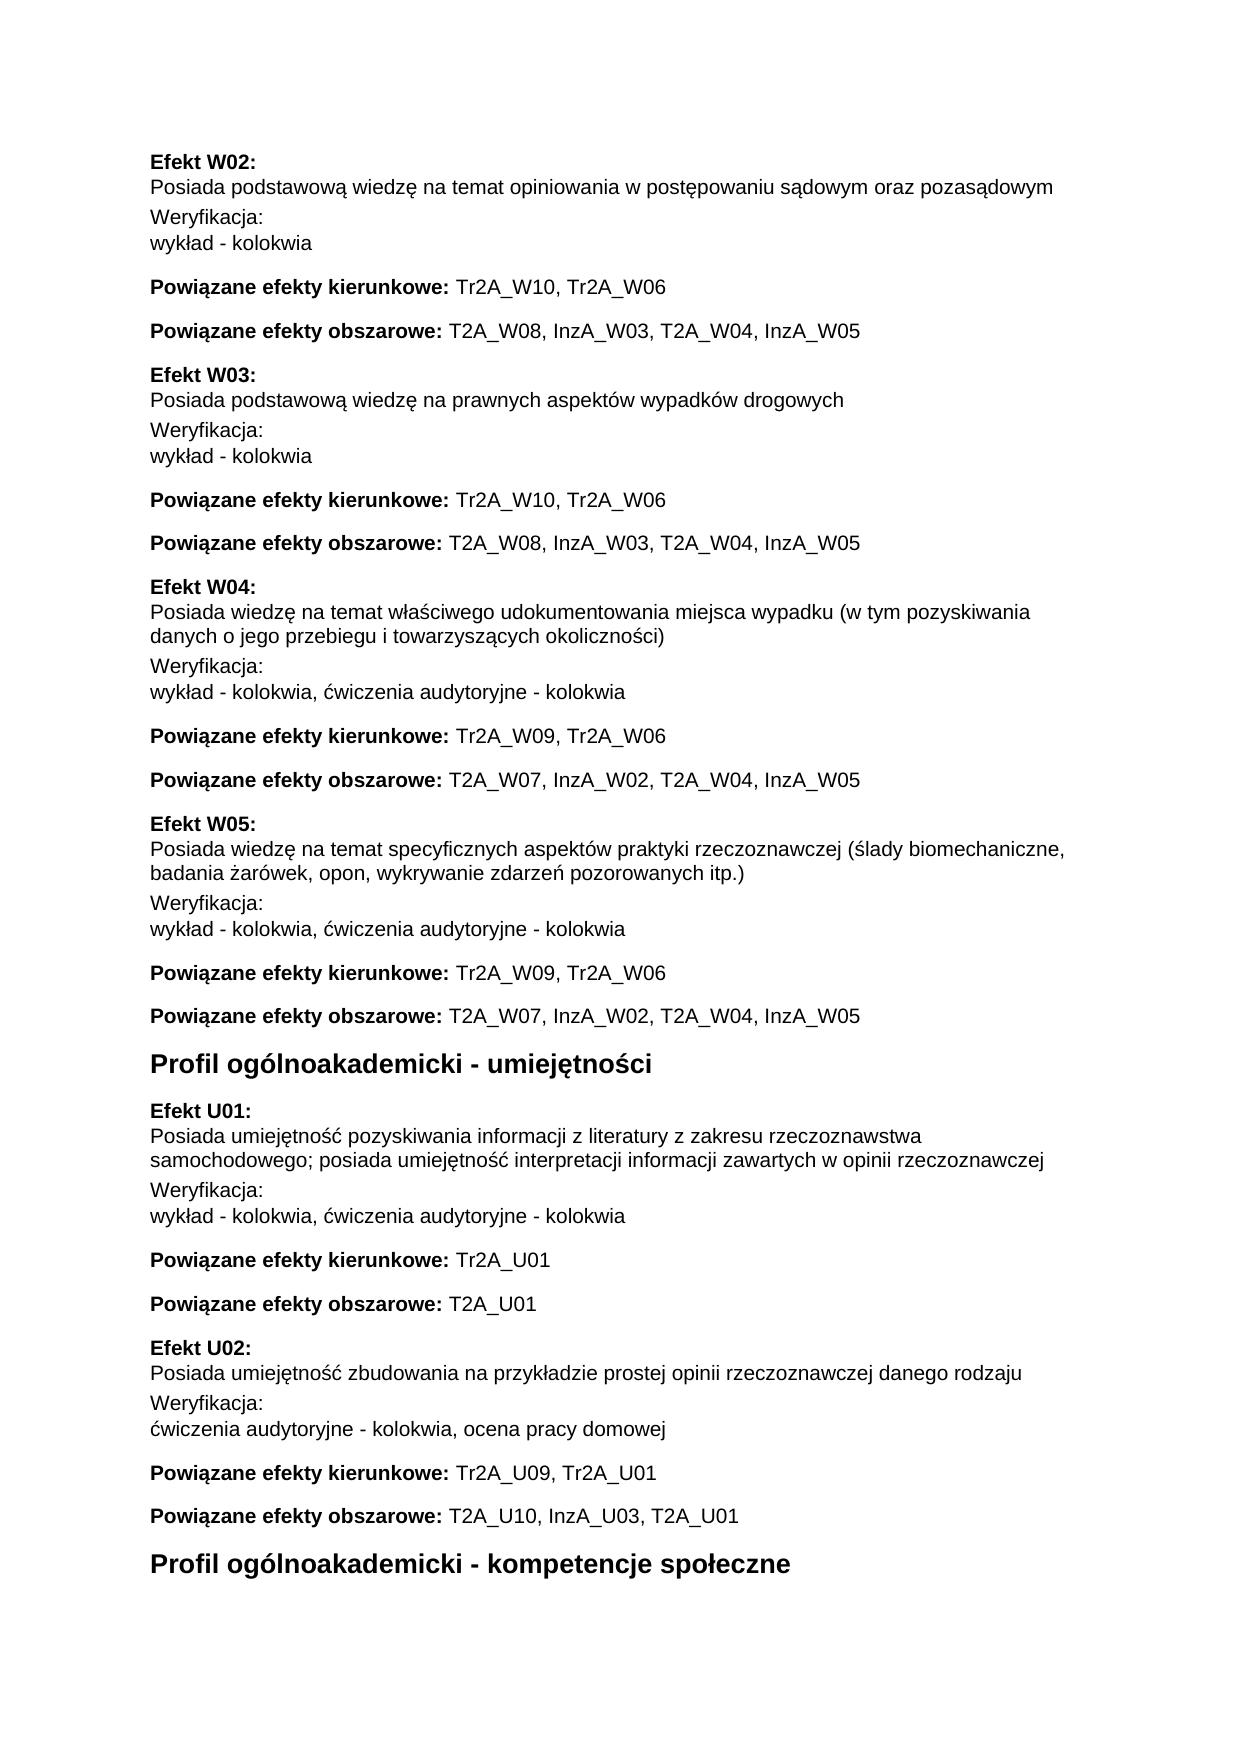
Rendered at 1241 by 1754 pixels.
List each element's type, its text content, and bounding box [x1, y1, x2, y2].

text Powiązane efekty kierunkowe: Tr2A_U09, Tr2A_U01 [150, 1460, 1090, 1484]
text ćwiczenia audytoryjne - kolokwia, ocena pracy domowej [150, 1417, 1090, 1441]
text Powiązane efekty kierunkowe: Tr2A_U01 [150, 1248, 1090, 1272]
text Powiązane efekty obszarowe: T2A_W07, InzA_W02, T2A_W04, InzA_W05 [150, 768, 1090, 792]
text Posiada umiejętność pozyskiwania informacji z literatury z zakresu rzeczoznawstwa samochodowego; posiada umiejętność interpretacji informacji zawartych w opinii rzeczoznawczej [150, 1124, 1090, 1172]
text Powiązane efekty obszarowe: T2A_W08, InzA_W03, T2A_W04, InzA_W05 [150, 531, 1090, 555]
text wykład - kolokwia [150, 231, 1090, 255]
text Efekt U02: [150, 1335, 1090, 1359]
text Posiada umiejętność zbudowania na przykładzie prostej opinii rzeczoznawczej danego rodzaju [150, 1360, 1090, 1384]
text Weryfikacja: [150, 205, 1090, 229]
text Weryfikacja: [150, 654, 1090, 678]
text Powiązane efekty kierunkowe: Tr2A_W10, Tr2A_W06 [150, 275, 1090, 299]
text Posiada wiedzę na temat właściwego udokumentowania miejsca wypadku (w tym pozyskiwania danych o jego przebiegu i towarzyszących okoliczności) [150, 600, 1090, 648]
subtitle Profil ogólnoakademicki - umiejętności [150, 1048, 1090, 1079]
text Powiązane efekty obszarowe: T2A_W08, InzA_W03, T2A_W04, InzA_W05 [150, 319, 1090, 343]
text Weryfikacja: [150, 418, 1090, 442]
text Posiada podstawową wiedzę na prawnych aspektów wypadków drogowych [150, 387, 1090, 411]
text wykład - kolokwia [150, 444, 1090, 468]
text Posiada podstawową wiedzę na temat opiniowania w postępowaniu sądowym oraz pozasądowym [150, 175, 1090, 199]
text Powiązane efekty obszarowe: T2A_W07, InzA_W02, T2A_W04, InzA_W05 [150, 1004, 1090, 1028]
text Powiązane efekty kierunkowe: Tr2A_W10, Tr2A_W06 [150, 487, 1090, 511]
text wykład - kolokwia, ćwiczenia audytoryjne - kolokwia [150, 917, 1090, 941]
text wykład - kolokwia, ćwiczenia audytoryjne - kolokwia [150, 680, 1090, 704]
text Powiązane efekty kierunkowe: Tr2A_W09, Tr2A_W06 [150, 960, 1090, 984]
text Powiązane efekty obszarowe: T2A_U01 [150, 1292, 1090, 1316]
text Posiada wiedzę na temat specyficznych aspektów praktyki rzeczoznawczej (ślady biomechaniczne, badania żarówek, opon, wykrywanie zdarzeń pozorowanych itp.) [150, 836, 1090, 884]
text Weryfikacja: [150, 891, 1090, 914]
text Efekt W03: [150, 362, 1090, 386]
text Weryfikacja: [150, 1178, 1090, 1202]
text Powiązane efekty kierunkowe: Tr2A_W09, Tr2A_W06 [150, 724, 1090, 748]
text Efekt W04: [150, 575, 1090, 599]
text wykład - kolokwia, ćwiczenia audytoryjne - kolokwia [150, 1204, 1090, 1228]
text Efekt U01: [150, 1099, 1090, 1123]
text Powiązane efekty obszarowe: T2A_U10, InzA_U03, T2A_U01 [150, 1504, 1090, 1528]
text Efekt W02: [150, 150, 1090, 174]
subtitle Profil ogólnoakademicki - kompetencje społeczne [150, 1548, 1090, 1579]
text Efekt W05: [150, 811, 1090, 835]
text Weryfikacja: [150, 1391, 1090, 1414]
